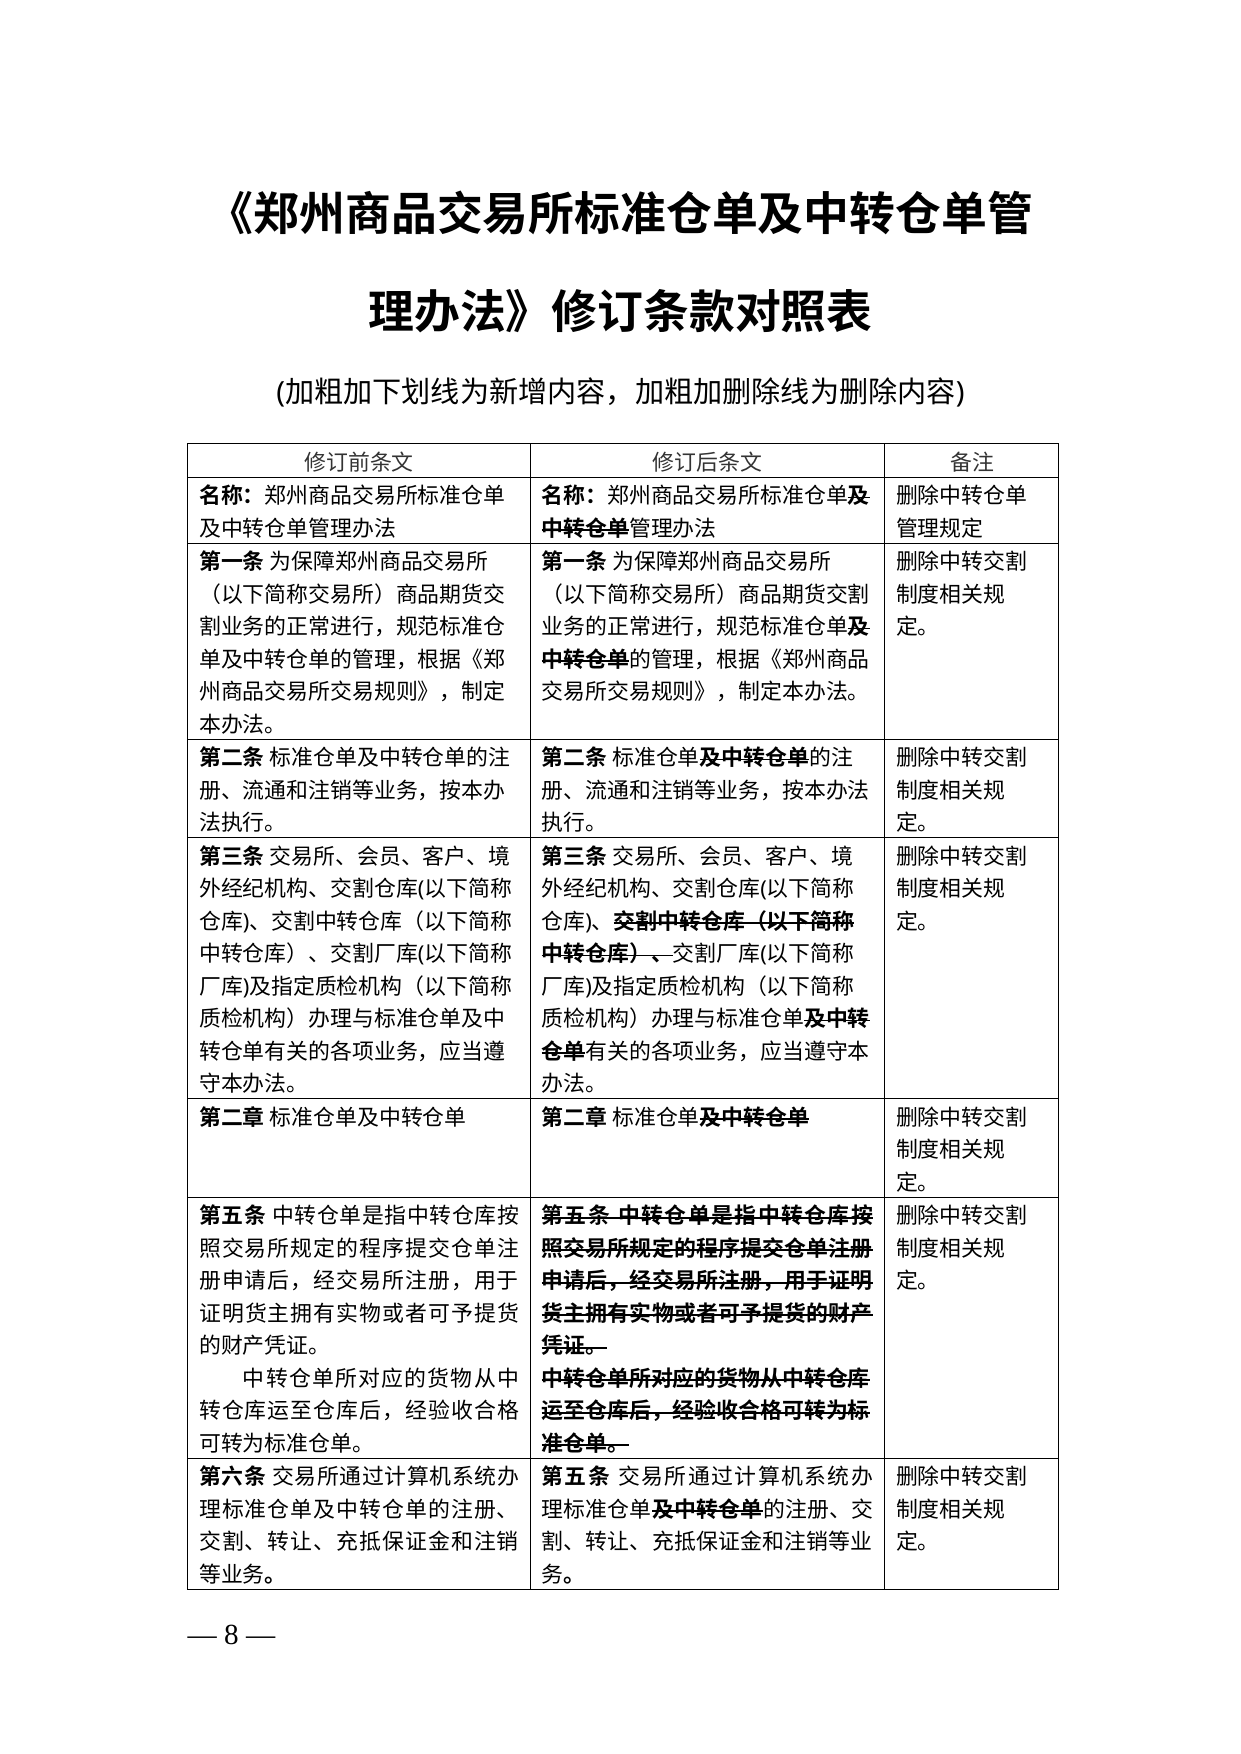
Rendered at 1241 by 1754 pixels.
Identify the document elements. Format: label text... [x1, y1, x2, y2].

table_cell 名称：郑州商品交易所标准仓单及中转仓单管理办法 [188, 478, 530, 543]
table_cell 第三条 交易所、会员、客户、境外经纪机构、交割仓库(以下简称仓库)、交割中转仓库（以下简称中转仓库）、交割厂库(以下简称厂库)及指定质检机构（以下简称质检机构）办理与标准仓单及中转仓单有关的各项业务，应当遵守本办法。 [531, 838, 884, 1098]
text 《郑州商品交易所标准仓单及中转仓单管理办法》修订条款对照表 [187, 162, 1053, 357]
table_cell 第五条 中转仓单是指中转仓库按照交易所规定的程序提交仓单注册申请后，经交易所注册，用于证明货主拥有实物或者可予提货的财产凭证。 中转仓单所对应的货物从中转仓库运至仓库后，经验收合格可转为标准仓单。 [531, 1198, 884, 1458]
table_cell 删除中转交割制度相关规定。 [885, 544, 1058, 739]
table_cell 名称：郑州商品交易所标准仓单及中转仓单管理办法 [531, 478, 884, 543]
table_cell 删除中转仓单管理规定 [885, 478, 1058, 543]
table_cell 第一条 为保障郑州商品交易所（以下简称交易所）商品期货交割业务的正常进行，规范标准仓单及中转仓单的管理，根据《郑州商品交易所交易规则》，制定本办法。 [531, 544, 884, 739]
table_cell 第三条 交易所、会员、客户、境外经纪机构、交割仓库(以下简称仓库)、交割中转仓库（以下简称中转仓库）、交割厂库(以下简称厂库)及指定质检机构（以下简称质检机构）办理与标准仓单及中转仓单有关的各项业务，应当遵守本办法。 [188, 838, 530, 1098]
table_cell 删除中转交割制度相关规定。 [885, 838, 1058, 1098]
table_header 修订前条文 [188, 444, 530, 477]
table_cell 第二条 标准仓单及中转仓单的注册、流通和注销等业务，按本办法执行。 [188, 740, 530, 837]
table_cell 第二条 标准仓单及中转仓单的注册、流通和注销等业务，按本办法执行。 [531, 740, 884, 837]
table_cell 第一条 为保障郑州商品交易所（以下简称交易所）商品期货交割业务的正常进行，规范标准仓单及中转仓单的管理，根据《郑州商品交易所交易规则》，制定本办法。 [188, 544, 530, 739]
table_cell 删除中转交割制度相关规定。 [885, 740, 1058, 837]
table_cell 删除中转交割制度相关规定。 [885, 1459, 1058, 1589]
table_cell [531, 1459, 884, 1589]
table_cell 删除中转交割制度相关规定。 [885, 1198, 1058, 1458]
table_header 备注 [885, 444, 1058, 477]
text (加粗加下划线为新增内容，加粗加删除线为删除内容) [187, 357, 1053, 422]
table_cell 第二章 标准仓单及中转仓单 [188, 1099, 530, 1197]
table_cell 第二章 标准仓单及中转仓单 [531, 1099, 884, 1197]
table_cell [188, 1459, 530, 1589]
table_header 修订后条文 [531, 444, 884, 477]
table_cell 删除中转交割制度相关规定。 [885, 1099, 1058, 1197]
table_cell 第五条 中转仓单是指中转仓库按照交易所规定的程序提交仓单注册申请后，经交易所注册，用于证明货主拥有实物或者可予提货的财产凭证。 中转仓单所对应的货物从中转仓库运至仓库后，经验收合格可转为标准仓单。 [188, 1198, 530, 1458]
